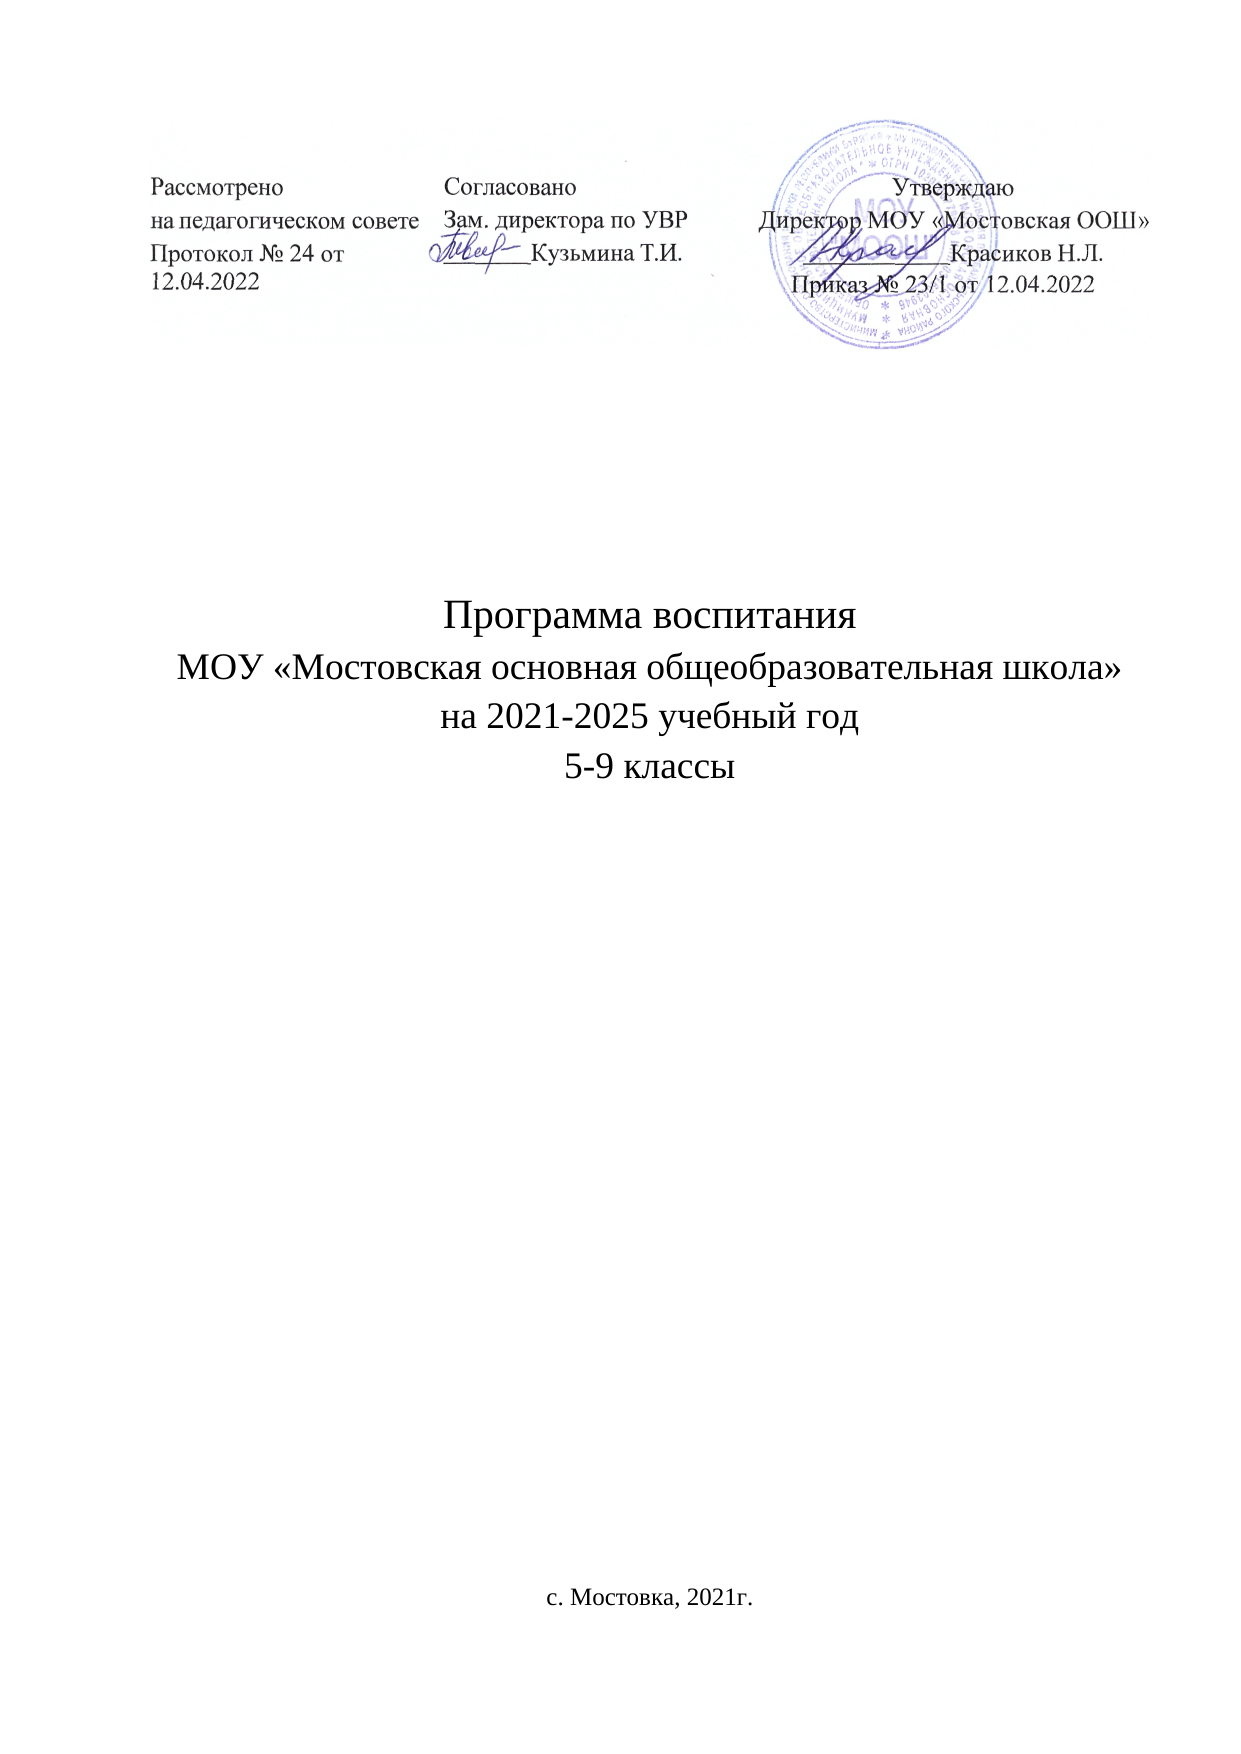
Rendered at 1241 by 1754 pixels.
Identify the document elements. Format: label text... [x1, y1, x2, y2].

text 5-9 классы [148, 743, 1152, 786]
text на 2021-2025 учебный год [148, 694, 1152, 737]
text МОУ «Мостовская основная общеобразовательная школа» [148, 644, 1152, 687]
text Программа воспитания [148, 589, 1152, 637]
text с. Мостовка, 2021г. [148, 1582, 1152, 1611]
picture [147, 118, 1152, 352]
